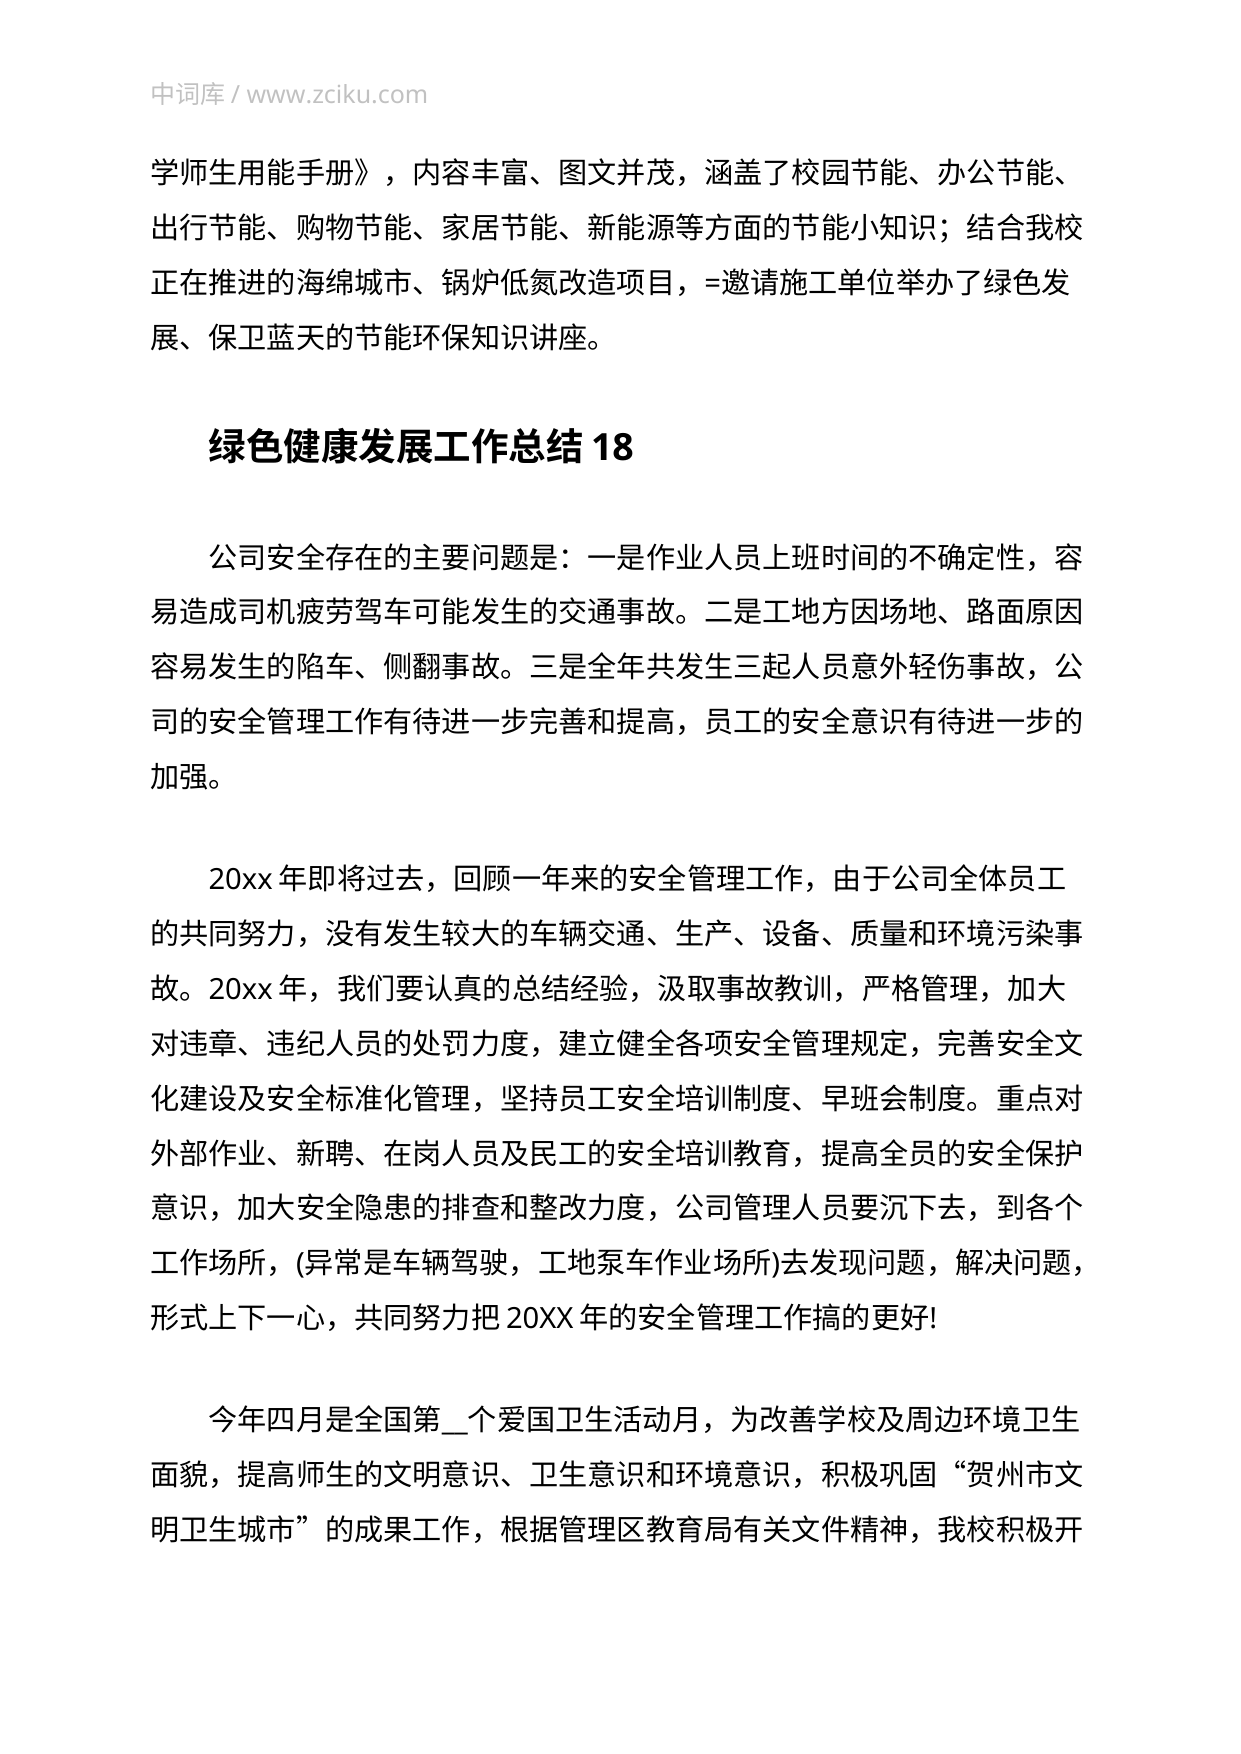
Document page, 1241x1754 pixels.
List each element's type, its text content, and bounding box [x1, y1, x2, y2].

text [150, 1397, 1090, 1549]
text 绿色健康发展工作总结18 [150, 417, 1090, 471]
text 公司安全存在的主要问题是：一是作业人员上班时间的不确定性，容易造成司机疲劳驾车可能发生的交通事故。二是工地方因场地、路面原因容易发生的陷车、侧翻事故。三是全年共发生三起人员意外轻伤事故，公司的安全管理工作有待进一步完善和提高，员工的安全意识有待进一步的加强。 [150, 534, 1090, 796]
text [150, 150, 1090, 357]
text 20xx年即将过去，回顾一年来的安全管理工作，由于公司全体员工的共同努力，没有发生较大的车辆交通、生产、设备、质量和环境污染事故。20xx年，我们要认真的总结经验，汲取事故教训，严格管理，加大对违章、违纪人员的处罚力度，建立健全各项安全管理规定，完善安全文化建设及安全标准化管理，坚持员工安全培训制度、早班会制度。重点对外部作业、新聘、在岗人员及民工的安全培训教育，提高全员的安全保护意识，加大安全隐患的排查和整改力度，公司管理人员要沉下去，到各个工作场所，(异常是车辆驾驶，工地泵车作业场所)去发现问题，解决问题，形式上下一心，共同努力把20XX年的安全管理工作搞的更好! [150, 856, 1090, 1337]
